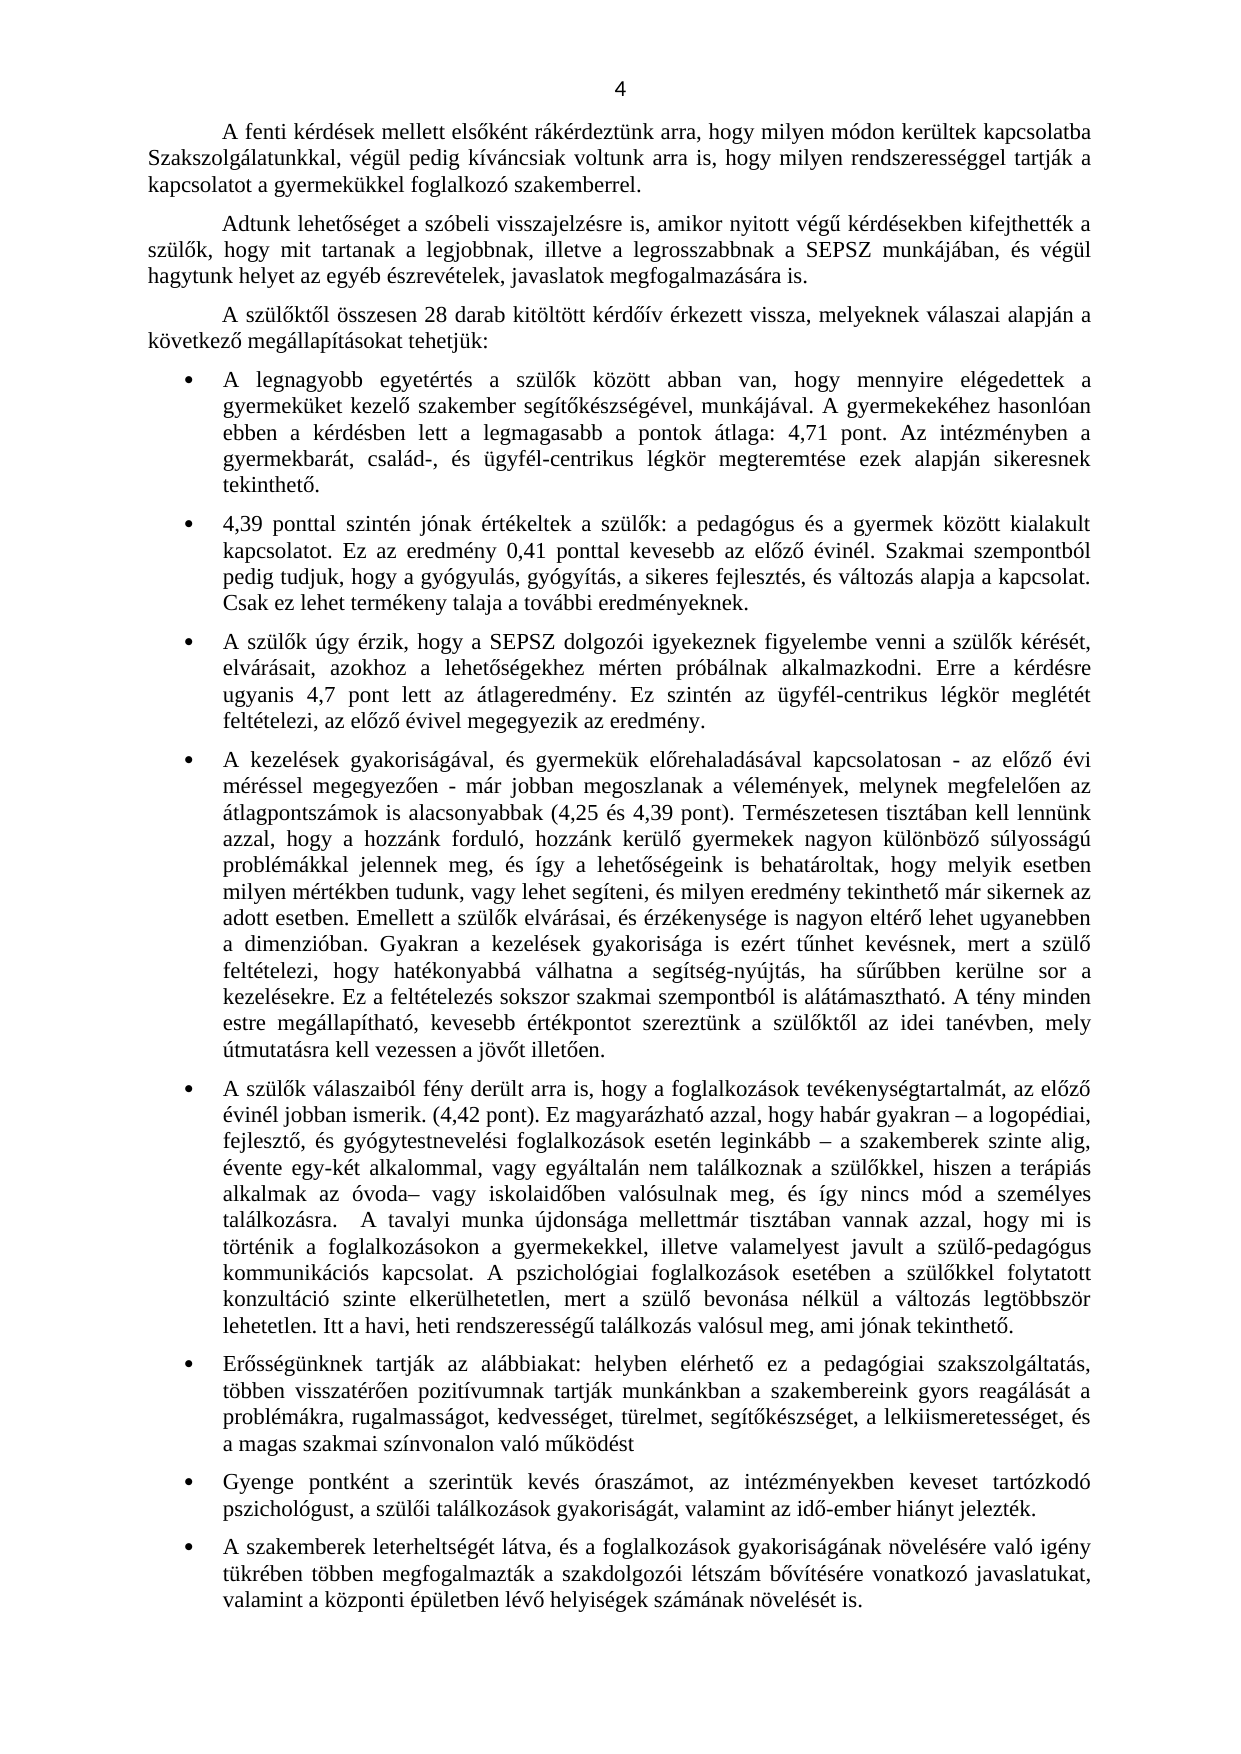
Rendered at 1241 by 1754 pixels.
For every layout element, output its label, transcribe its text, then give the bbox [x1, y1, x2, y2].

list A legnagyobb egyetértés a szülők között abban van, hogy mennyire elégedettek a gyermeküket kezelő szakember segítőkészségével, munkájával. A gyermekekéhez hasonlóan ebben a kérdésben lett a legmagasabb a pontok átlaga: 4,71 pont. Az intézményben a gyermekbarát, család-, és ügyfél-centrikus légkör megteremtése ezek alapján sikeresnek tekinthető. [185, 687, 1092, 818]
text A szülőktől összesen 28 darab kitöltött kérdőív érkezett vissza, melyeknek válaszai alapján a következő megállapításokat tehetjük: [148, 622, 1092, 674]
list Milyen mértékben ismerik a foglalkozások tevékenységtartalmát? [185, 400, 1092, 426]
list Mennyire elégedettek gyermekük előrehaladásával, fejlődésével? [185, 302, 1092, 328]
text Adtunk lehetőséget a szóbeli visszajelzésre is, amikor nyitott végű kérdésekben kifejthették a szülők, hogy mit tartanak a legjobbnak, illetve a legrosszabbnak a SEPSZ munkájában, és végül hagytunk helyet az egyéb észrevételek, javaslatok megfogalmazására is. [148, 530, 1092, 609]
list Elégedettek-e azzal, ahogyan a Szakszolgálat figyelembe veszi a szülők kérését, elvárásait? [185, 367, 1092, 393]
list A szülők úgy érzik, hogy a SEPSZ dolgozói igyekeznek figyelembe venni a szülők kérését, elvárásait, azokhoz a lehetőségekhez mérten próbálnak alkalmazkodni. Erre a kérdésre ugyanis 4,7 pont lett az átlageredmény. Ez szintén az ügyfél-centrikus légkör meglétét feltételezi, az előző évivel megegyezik az eredmény. [185, 949, 1092, 1054]
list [185, 1395, 1092, 1606]
list Mennyire elégedettek a gyermeket kezelő szakember segítőkészségével, munkájával? [185, 334, 1092, 361]
list Elégedettek-e a terápiás alkalmak gyakoriságával? [185, 236, 1092, 262]
list A kezelések gyakoriságával, és gyermekük előrehaladásával kapcsolatosan - az előző évi méréssel megegyezően - már jobban megoszlanak a vélemények, melynek megfelelően az átlagpontszámok is alacsonyabbak (4,25 és 4,39 pont). Természetesen tisztában kell lennünk azzal, hogy a hozzánk forduló, hozzánk kerülő gyermekek nagyon különböző súlyosságú problémákkal jelennek meg, és így a lehetőségeink is behatároltak, hogy melyik esetben milyen mértékben tudunk, vagy lehet segíteni, és milyen eredmény tekinthető már sikernek az adott esetben. Emellett a szülők elvárásai, és érzékenysége is nagyon eltérő lehet ugyanebben a dimenzióban. Gyakran a kezelések gyakorisága is ezért tűnhet kevésnek, mert a szülő feltételezi, hogy hatékonyabbá válhatna a segítség-nyújtás, ha sűrűbben kerülne sor a kezelésekre. Ez a feltételezés sokszor szakmai szempontból is alátámasztható. A tény minden estre megállapítható, kevesebb értékpontot szereztünk a szülőktől az idei tanévben, mely útmutatásra kell vezessen a jövőt illetően. [185, 1067, 1092, 1383]
text A gyermekek, tanulók szüleivel szintén a tanév utolsó két hónapjában töltettük ki a számukra összeállított elégedettségi szintet és igényeket feltérképező kérdőívet. A szülők a kérdőív első részében a gyerekekéhez hasonlóan egy ötfokú skála segítségével fejezhették ki véleményüket az alábbi szempontok mentén: [148, 118, 1092, 223]
text A fenti kérdések mellett elsőként rákérdeztünk arra, hogy milyen módon kerültek kapcsolatba Szakszolgálatunkkal, végül pedig kíváncsiak voltunk arra is, hogy milyen rendszerességgel tartják a kapcsolatot a gyermekükkel foglalkozó szakemberrel. [148, 439, 1092, 518]
list 4,39 ponttal szintén jónak értékeltek a szülők: a pedagógus és a gyermek között kialakult kapcsolatot. Ez az eredmény 0,41 ponttal kevesebb az előző évinél. Szakmai szempontból pedig tudjuk, hogy a gyógyulás, gyógyítás, a sikeres fejlesztés, és változás alapja a kapcsolat. Csak ez lehet termékeny talaja a további eredményeknek. [185, 831, 1092, 936]
list Hogyan értékelik a pedagógus és a gyermek között kialakult kapcsolatot? [185, 269, 1092, 295]
